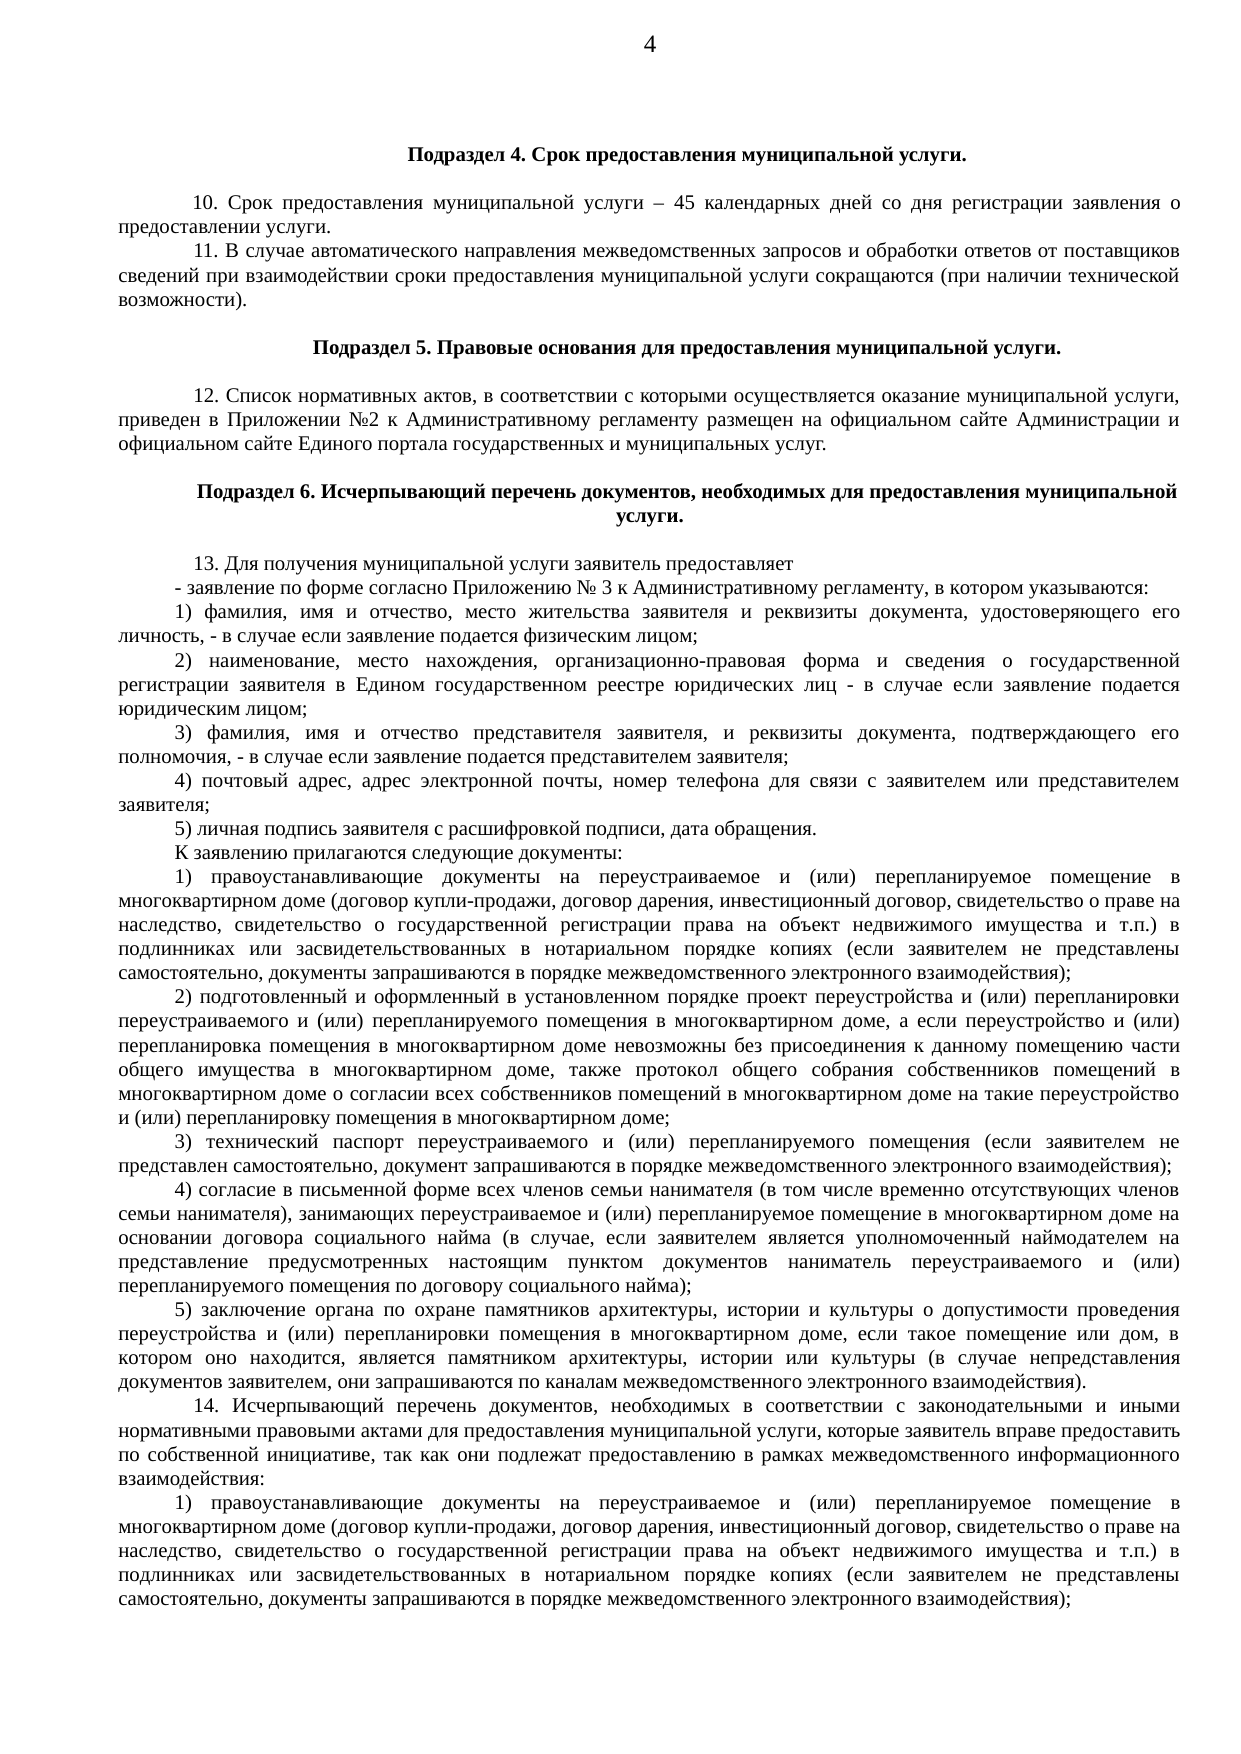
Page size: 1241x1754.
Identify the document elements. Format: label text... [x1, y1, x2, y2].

text 4) согласие в письменной форме всех членов семьи нанимателя (в том числе временно отсутствующих членов семьи нанимателя), занимающих переустраиваемое и (или) перепланируемое помещение в многоквартирном доме на основании договора социального найма (в случае, если заявителем является уполномоченный наймодателем на представление предусмотренных настоящим пунктом документов наниматель переустраиваемого и (или) перепланируемого помещения по договору социального найма); [118, 1177, 1181, 1297]
text 13. Для получения муниципальной услуги заявитель предоставляет [118, 551, 1181, 575]
text 10. Срок предоставления муниципальной услуги – 45 календарных дней со дня регистрации заявления о предоставлении услуги. [118, 190, 1181, 238]
text Подраздел 4. Срок предоставления муниципальной услуги. [118, 142, 1181, 166]
text 3) фамилия, имя и отчество представителя заявителя, и реквизиты документа, подтверждающего его полномочия, - в случае если заявление подается представителем заявителя; [118, 720, 1181, 768]
text 14. Исчерпывающий перечень документов, необходимых в соответствии с законодательными и иными нормативными правовыми актами для предоставления муниципальной услуги, которые заявитель вправе предоставить по собственной инициативе, так как они подлежат предоставлению в рамках межведомственного информационного взаимодействия: [118, 1393, 1181, 1490]
text 1) фамилия, имя и отчество, место жительства заявителя и реквизиты документа, удостоверяющего его личность, - в случае если заявление подается физическим лицом; [118, 599, 1181, 647]
text 2) подготовленный и оформленный в установленном порядке проект переустройства и (или) перепланировки переустраиваемого и (или) перепланируемого помещения в многоквартирном доме, а если переустройство и (или) перепланировка помещения в многоквартирном доме невозможны без присоединения к данному помещению части общего имущества в многоквартирном доме, также протокол общего собрания собственников помещений в многоквартирном доме о согласии всех собственников помещений в многоквартирном доме на такие переустройство и (или) перепланировку помещения в многоквартирном доме; [118, 984, 1181, 1129]
text 3) технический паспорт переустраиваемого и (или) перепланируемого помещения (если заявителем не представлен самостоятельно, документ запрашиваются в порядке межведомственного электронного взаимодействия); [118, 1129, 1181, 1177]
text - заявление по форме согласно Приложению № 3 к Административному регламенту, в котором указываются: [118, 575, 1181, 599]
text 11. В случае автоматического направления межведомственных запросов и обработки ответов от поставщиков сведений при взаимодействии сроки предоставления муниципальной услуги сокращаются (при наличии технической возможности). [118, 238, 1181, 311]
text Подраздел 6. Исчерпывающий перечень документов, необходимых для предоставления муниципальной услуги. [118, 479, 1181, 527]
text 5) личная подпись заявителя с расшифровкой подписи, дата обращения. [118, 816, 1181, 840]
text 2) наименование, место нахождения, организационно-правовая форма и сведения о государственной регистрации заявителя в Едином государственном реестре юридических лиц - в случае если заявление подается юридическим лицом; [118, 647, 1181, 720]
text 1) правоустанавливающие документы на переустраиваемое и (или) перепланируемое помещение в многоквартирном доме (договор купли-продажи, договор дарения, инвестиционный договор, свидетельство о праве на наследство, свидетельство о государственной регистрации права на объект недвижимого имущества и т.п.) в подлинниках или засвидетельствованных в нотариальном порядке копиях (если заявителем не представлены самостоятельно, документы запрашиваются в порядке межведомственного электронного взаимодействия); [118, 1490, 1181, 1610]
text 5) заключение органа по охране памятников архитектуры, истории и культуры о допустимости проведения переустройства и (или) перепланировки помещения в многоквартирном доме, если такое помещение или дом, в котором оно находится, является памятником архитектуры, истории или культуры (в случае непредставления документов заявителем, они запрашиваются по каналам межведомственного электронного взаимодействия). [118, 1297, 1181, 1393]
text 12. Список нормативных актов, в соответствии с которыми осуществляется оказание муниципальной услуги, приведен в Приложении №2 к Административному регламенту размещен на официальном сайте Администрации и официальном сайте Единого портала государственных и муниципальных услуг. [118, 383, 1181, 455]
text К заявлению прилагаются следующие документы: [118, 840, 1181, 864]
text 4) почтовый адрес, адрес электронной почты, номер телефона для связи с заявителем или представителем заявителя; [118, 768, 1181, 816]
text Подраздел 5. Правовые основания для предоставления муниципальной услуги. [118, 335, 1181, 359]
text 1) правоустанавливающие документы на переустраиваемое и (или) перепланируемое помещение в многоквартирном доме (договор купли-продажи, договор дарения, инвестиционный договор, свидетельство о праве на наследство, свидетельство о государственной регистрации права на объект недвижимого имущества и т.п.) в подлинниках или засвидетельствованных в нотариальном порядке копиях (если заявителем не представлены самостоятельно, документы запрашиваются в порядке межведомственного электронного взаимодействия); [118, 864, 1181, 984]
